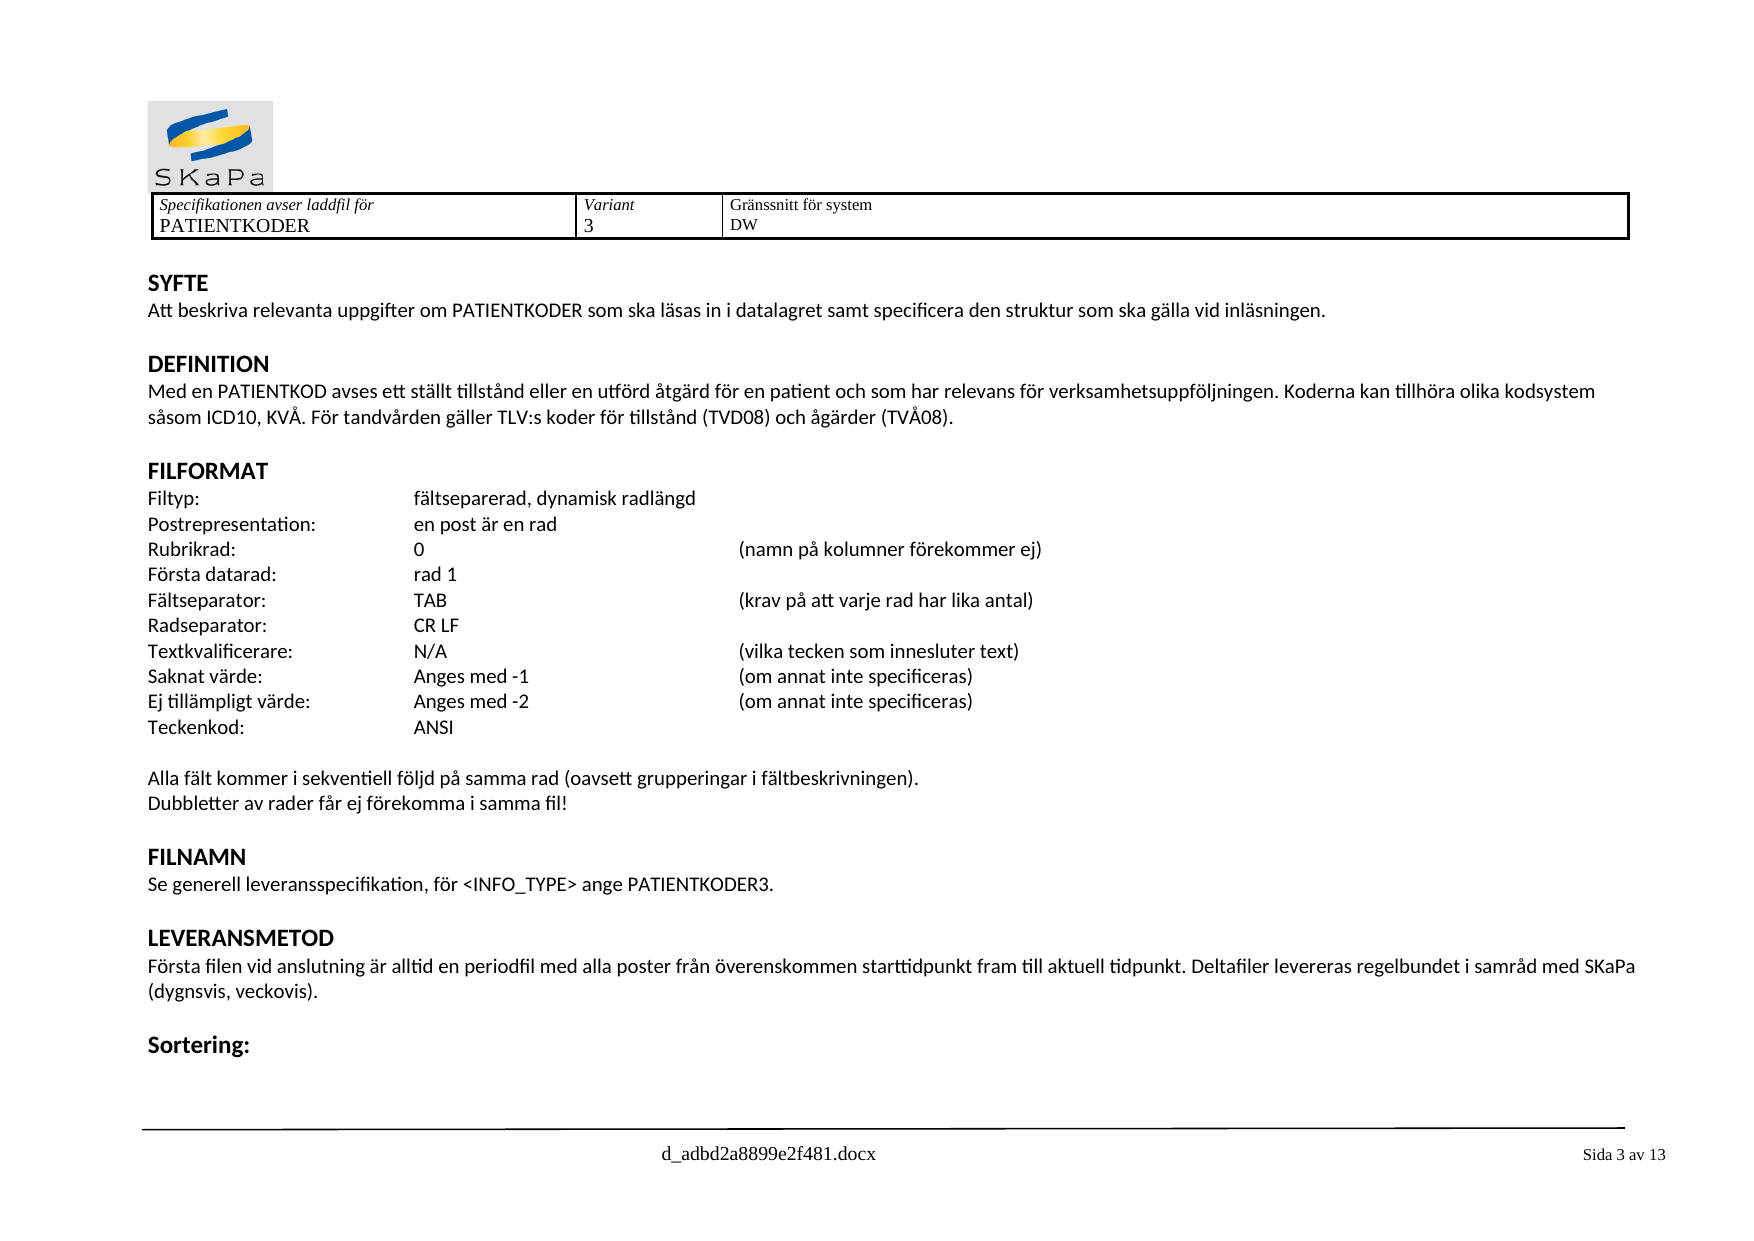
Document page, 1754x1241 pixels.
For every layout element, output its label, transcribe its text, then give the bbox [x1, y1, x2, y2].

text SYFTE [148, 267, 1606, 297]
text Alla fält kommer i sekventiell följd på samma rad (oavsett grupperingar i fältbeskrivningen). [148, 765, 1651, 790]
text Att beskriva relevanta uppgifter om PATIENTKODER som ska läsas in i datalagret samt specificera den struktur som ska gälla vid inläsningen. [148, 297, 1606, 323]
text Postrepresentation: en post är en rad [148, 511, 1651, 536]
text Teckenkod: ANSI [148, 714, 1651, 739]
text Fältseparator: TAB (krav på att varje rad har lika antal) [148, 587, 1651, 612]
text Filtyp: fältseparerad, dynamisk radlängd [148, 485, 1651, 511]
text DEFINITION [148, 348, 1606, 378]
text Första filen vid anslutning är alltid en periodfil med alla poster från överenskommen starttidpunkt fram till aktuell tidpunkt. Deltafiler levereras regelbundet i samråd med SKaPa (dygnsvis, veckovis). [148, 953, 1651, 1004]
picture [147, 101, 274, 193]
text Ej tillämpligt värde: Anges med -2 (om annat inte specificeras) [148, 689, 1651, 714]
text FILNAMN [148, 841, 1651, 872]
text Sortering: [148, 1029, 1651, 1060]
text Textkvalificerare: N/A (vilka tecken som innesluter text) [148, 638, 1651, 663]
text Första datarad: rad 1 [148, 562, 1651, 587]
text Rubrikrad: 0 (namn på kolumner förekommer ej) [148, 536, 1651, 562]
text FILFORMAT [148, 455, 1651, 485]
text Se generell leveransspecifikation, för <INFO_TYPE> ange PATIENTKODER3. [148, 872, 1606, 897]
text LEVERANSMETOD [148, 922, 1651, 953]
text Dubbletter av rader får ej förekomma i samma fil! [148, 790, 1651, 816]
text Med en PATIENTKOD avses ett ställt tillstånd eller en utförd åtgärd för en patient och som har relevans för verksamhetsuppföljningen. Koderna kan tillhöra olika kodsystem såsom ICD10, KVÅ. För tandvården gäller TLV:s koder för tillstånd (TVD08) och ågärder (TVÅ08). [148, 378, 1606, 429]
text Radseparator: CR LF [148, 612, 1651, 638]
text Saknat värde: Anges med -1 (om annat inte specificeras) [148, 663, 1651, 689]
